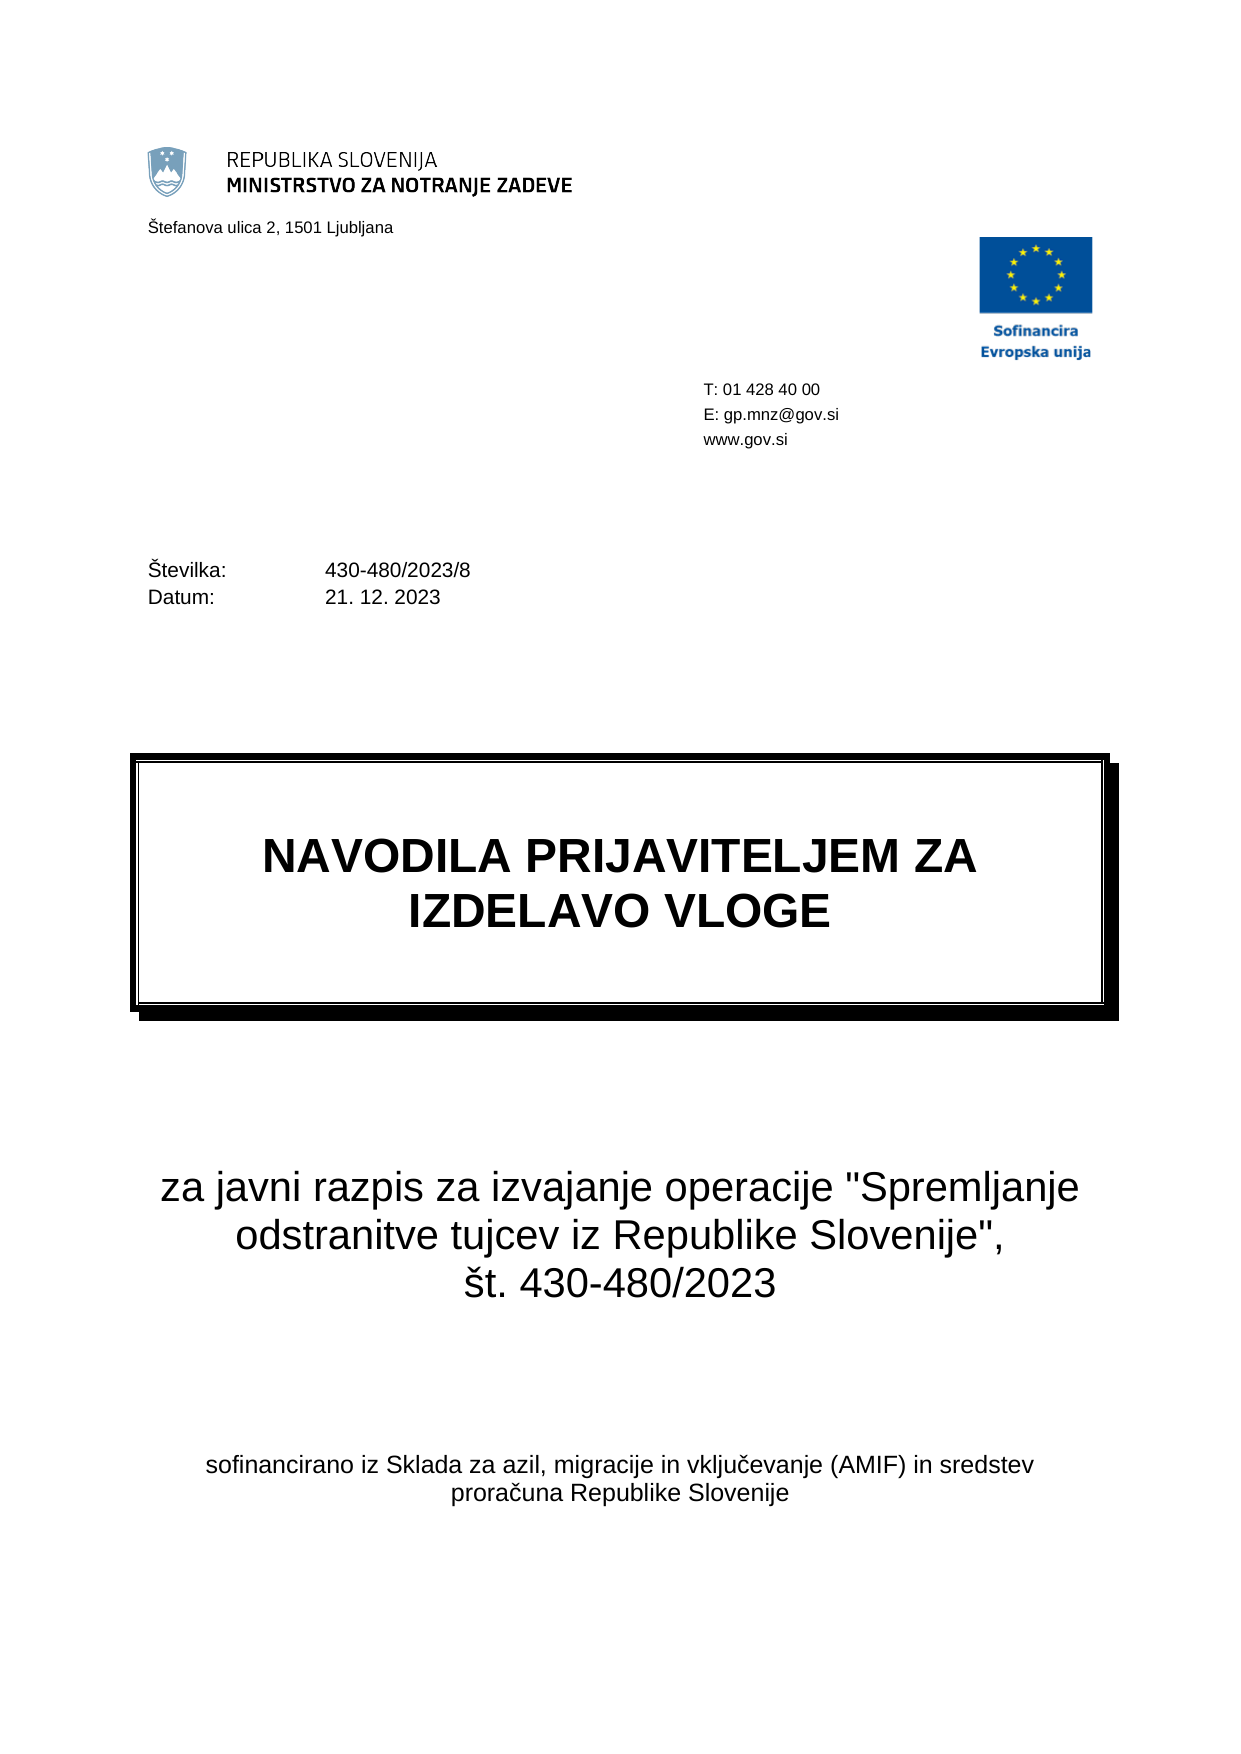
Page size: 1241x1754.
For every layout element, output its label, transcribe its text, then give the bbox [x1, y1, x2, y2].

text E: gp.mnz@gov.si [148, 400, 1092, 425]
picture [979, 237, 1093, 363]
text Številka: 430-480/2023/8 [148, 555, 1092, 582]
picture [147, 147, 610, 199]
text T: 01 428 40 00 [148, 375, 1092, 400]
text Datum: 21. 12. 2023 [148, 582, 1092, 609]
text št. 430-480/2023 [148, 1258, 1092, 1306]
text www.gov.si [148, 425, 1092, 450]
text sofinancirano iz Sklada za azil, migracije in vključevanje (AMIF) in sredstev proračuna Republike Slovenije [148, 1449, 1092, 1507]
text za javni razpis za izvajanje operacije "Spremljanje odstranitve tujcev iz Republike Slovenije", [148, 1162, 1092, 1258]
text Štefanova ulica 2, 1501 Ljubljana [148, 218, 1092, 237]
text NAVODILA PRIJAVITELJEM ZA IZDELAVO VLOGE [139, 763, 1101, 1002]
